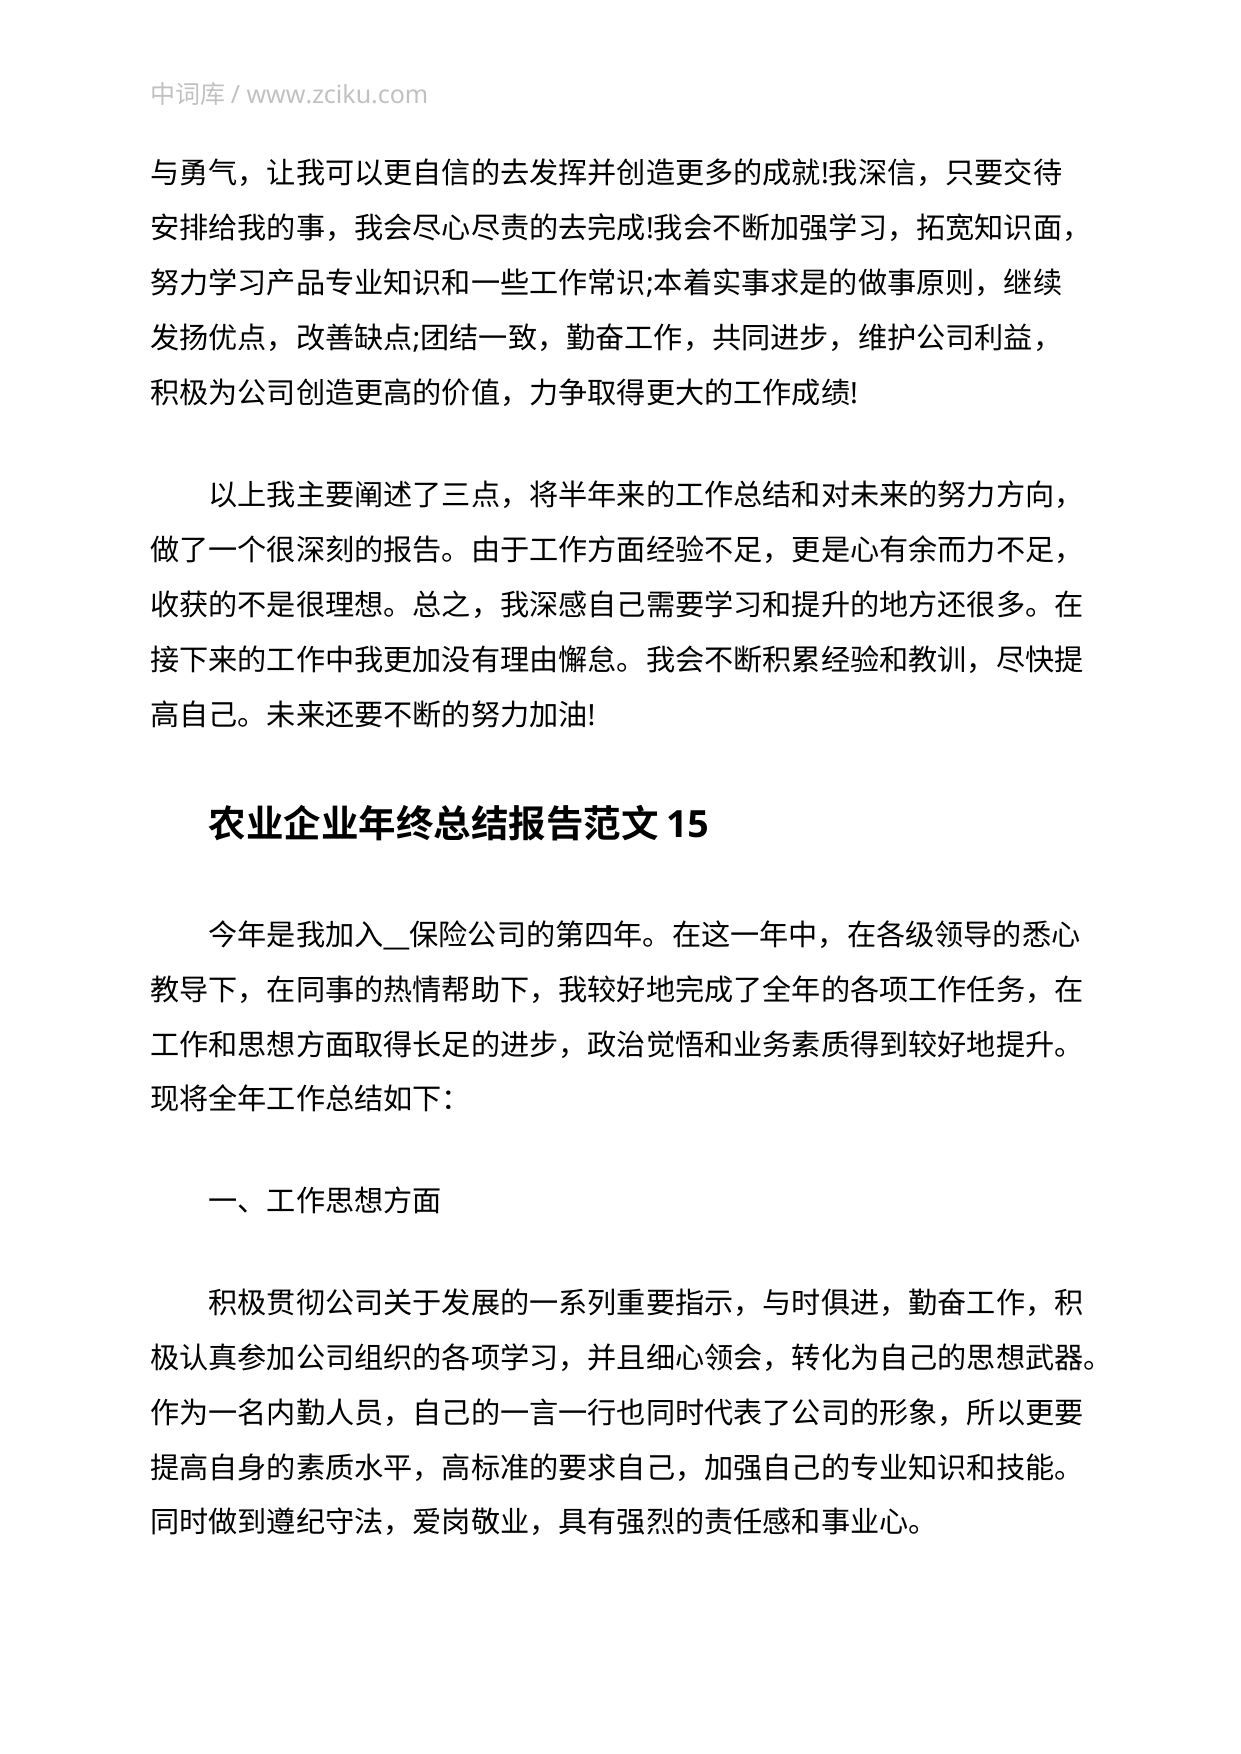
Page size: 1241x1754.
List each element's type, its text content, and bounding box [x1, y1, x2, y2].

text 积极贯彻公司关于发展的一系列重要指示，与时俱进，勤奋工作，积极认真参加公司组织的各项学习，并且细心领会，转化为自己的思想武器。作为一名内勤人员，自己的一言一行也同时代表了公司的形象，所以更要提高自身的素质水平，高标准的要求自己，加强自己的专业知识和技能。同时做到遵纪守法，爱岗敬业，具有强烈的责任感和事业心。 [150, 1279, 1090, 1541]
text 农业企业年终总结报告范文15 [150, 793, 1090, 848]
text 以上我主要阐述了三点，将半年来的工作总结和对未来的努力方向，做了一个很深刻的报告。由于工作方面经验不足，更是心有余而力不足，收获的不是很理想。总之，我深感自己需要学习和提升的地方还很多。在接下来的工作中我更加没有理由懈怠。我会不断积累经验和教训，尽快提高自己。未来还要不断的努力加油! [150, 472, 1090, 734]
text 一、工作思想方面 [150, 1178, 1090, 1220]
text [150, 150, 1090, 412]
text 今年是我加入__保险公司的第四年。在这一年中，在各级领导的悉心教导下，在同事的热情帮助下，我较好地完成了全年的各项工作任务，在工作和思想方面取得长足的进步，政治觉悟和业务素质得到较好地提升。现将全年工作总结如下： [150, 911, 1090, 1118]
